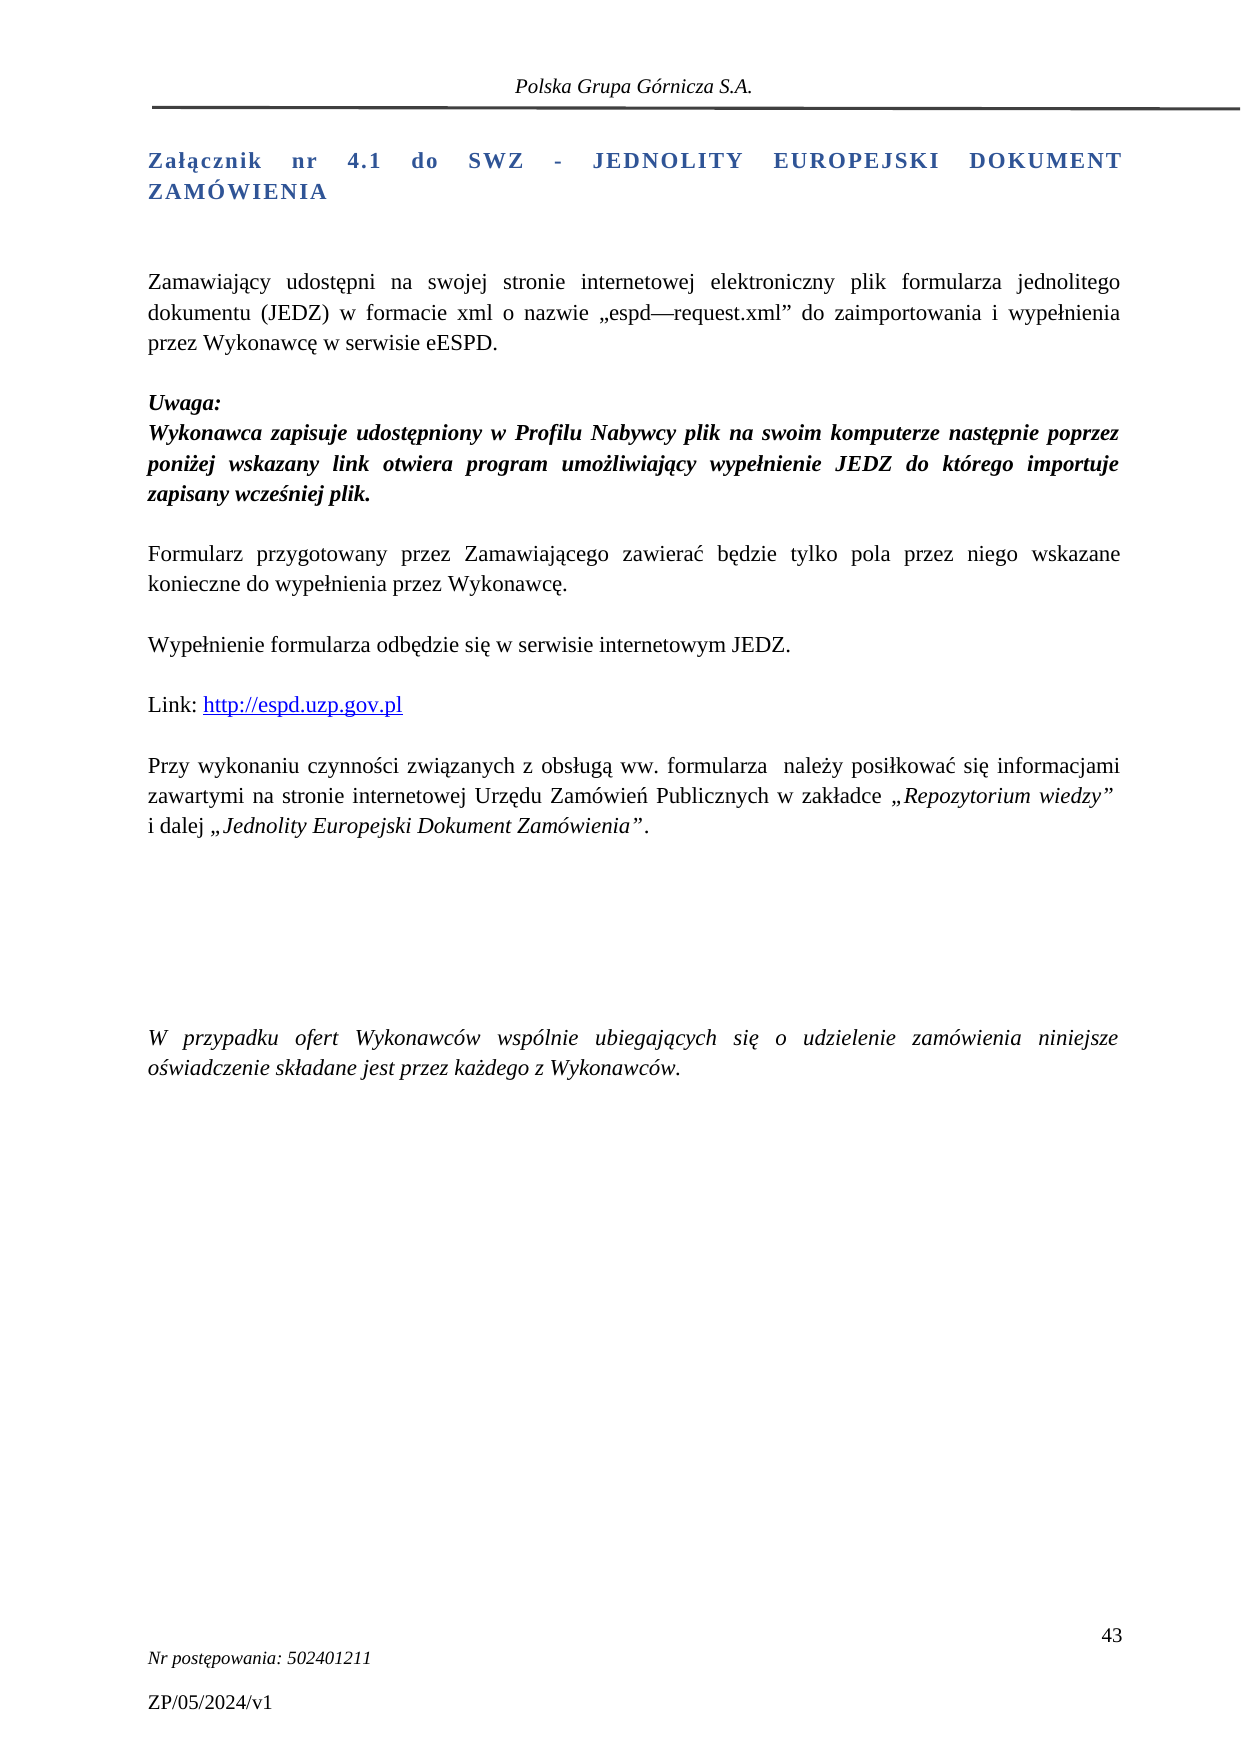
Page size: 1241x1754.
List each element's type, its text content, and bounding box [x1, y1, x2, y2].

text Wypełnienie formularza odbędzie się w serwisie internetowym JEDZ. [148, 631, 1122, 657]
text W przypadku ofert Wykonawców wspólnie ubiegających się o udzielenie zamówienia niniejsze oświadczenie składane jest przez każdego z Wykonawców. [148, 1024, 1122, 1080]
text Link: http://espd.uzp.gov.pl [148, 691, 1122, 718]
text Załącznik nr 4.1 do SWZ - JEDNOLITY EUROPEJSKI DOKUMENT ZAMÓWIENIA [148, 148, 1122, 204]
text Formularz przygotowany przez Zamawiającego zawierać będzie tylko pola przez niego wskazane konieczne do wypełnienia przez Wykonawcę. [148, 540, 1122, 597]
text Przy wykonaniu czynności związanych z obsługą ww. formularza należy posiłkować się informacjami zawartymi na stronie internetowej Urzędu Zamówień Publicznych w zakładce „Repozytorium wiedzy” i dalej „Jednolity Europejski Dokument Zamówienia”. [148, 752, 1122, 838]
text Zamawiający udostępni na swojej stronie internetowej elektroniczny plik formularza jednolitego dokumentu (JEDZ) w formacie xml o nazwie „espd—request.xml” do zaimportowania i wypełnienia przez Wykonawcę w serwisie eESPD. [148, 268, 1122, 355]
text Wykonawca zapisuje udostępniony w Profilu Nabywcy plik na swoim komputerze następnie poprzez poniżej wskazany link otwiera program umożliwiający wypełnienie JEDZ do którego importuje zapisany wcześniej plik. [148, 419, 1122, 506]
text Uwaga: [148, 389, 1122, 416]
